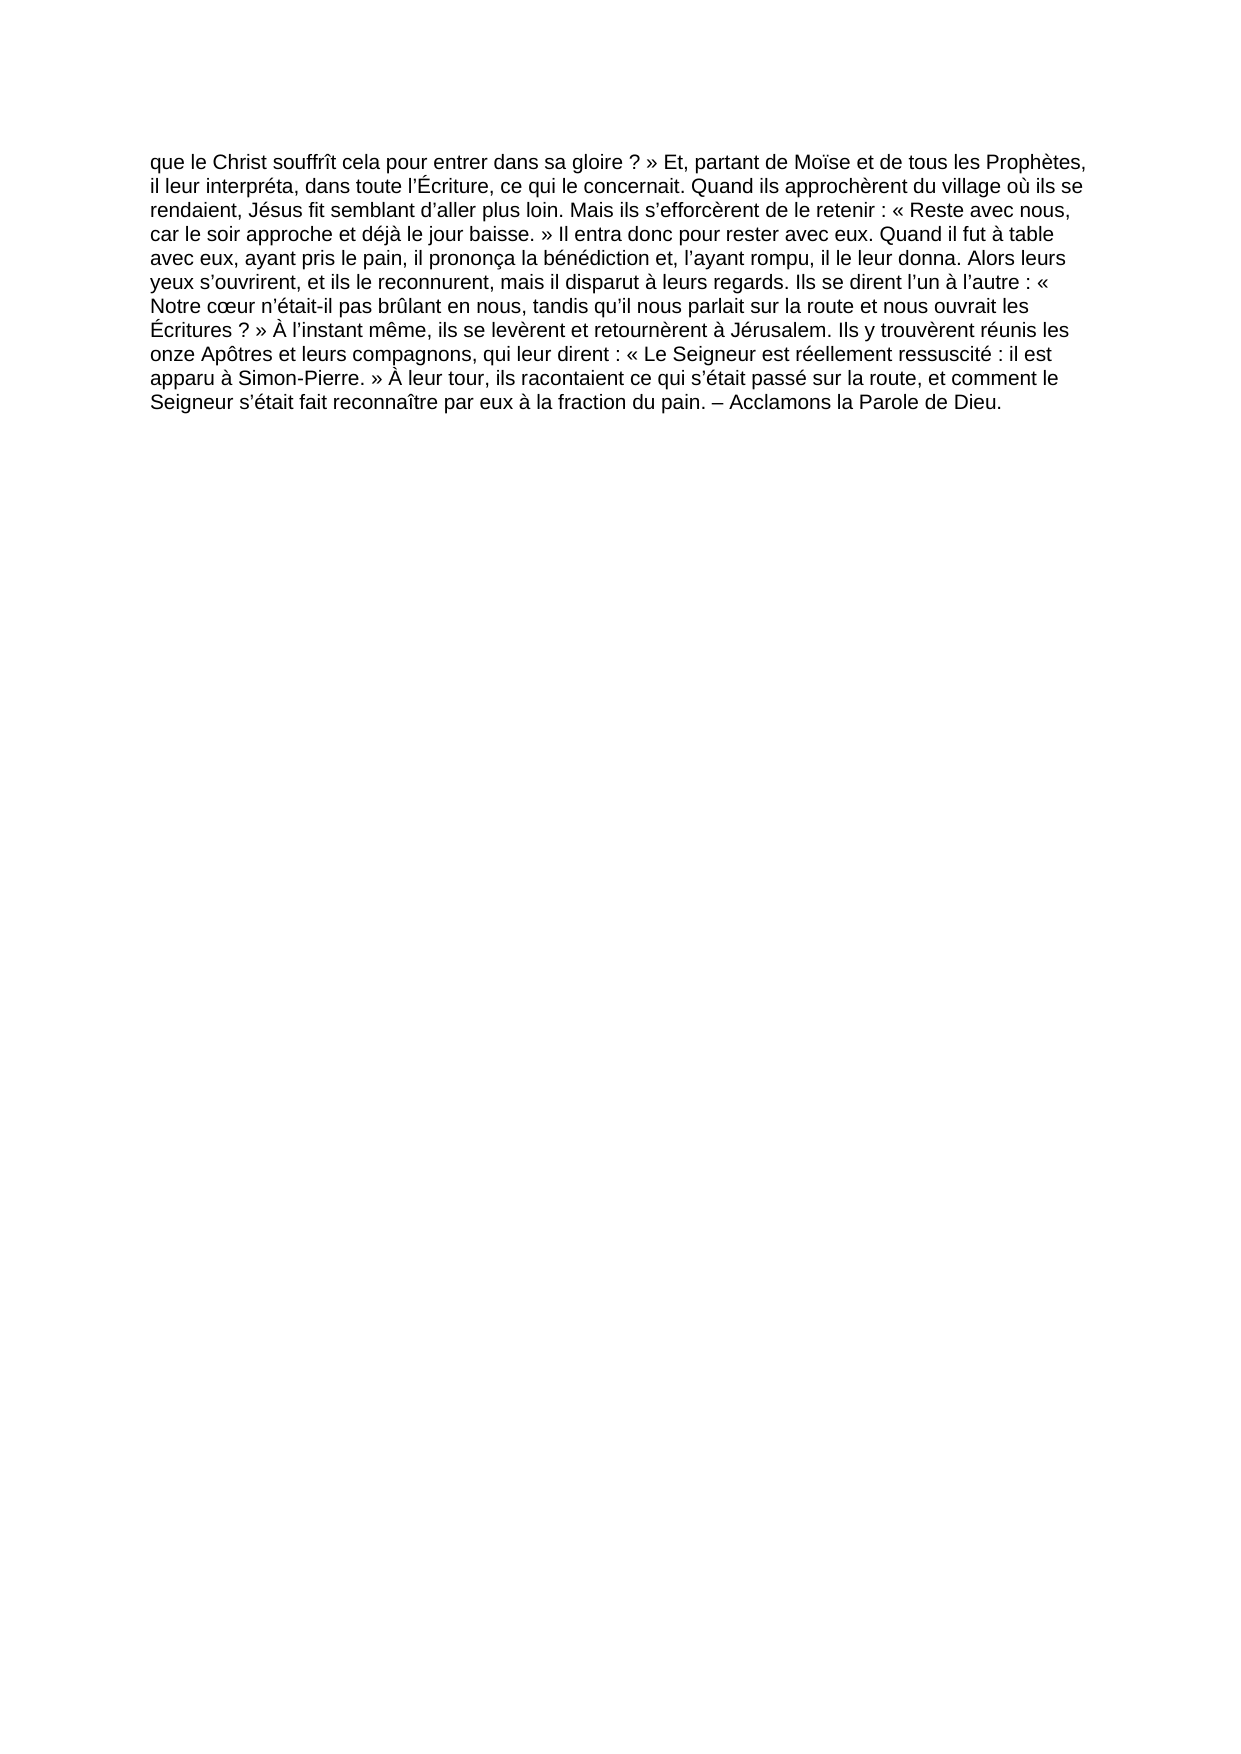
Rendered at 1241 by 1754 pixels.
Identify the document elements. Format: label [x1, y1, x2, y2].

text [150, 150, 1090, 413]
